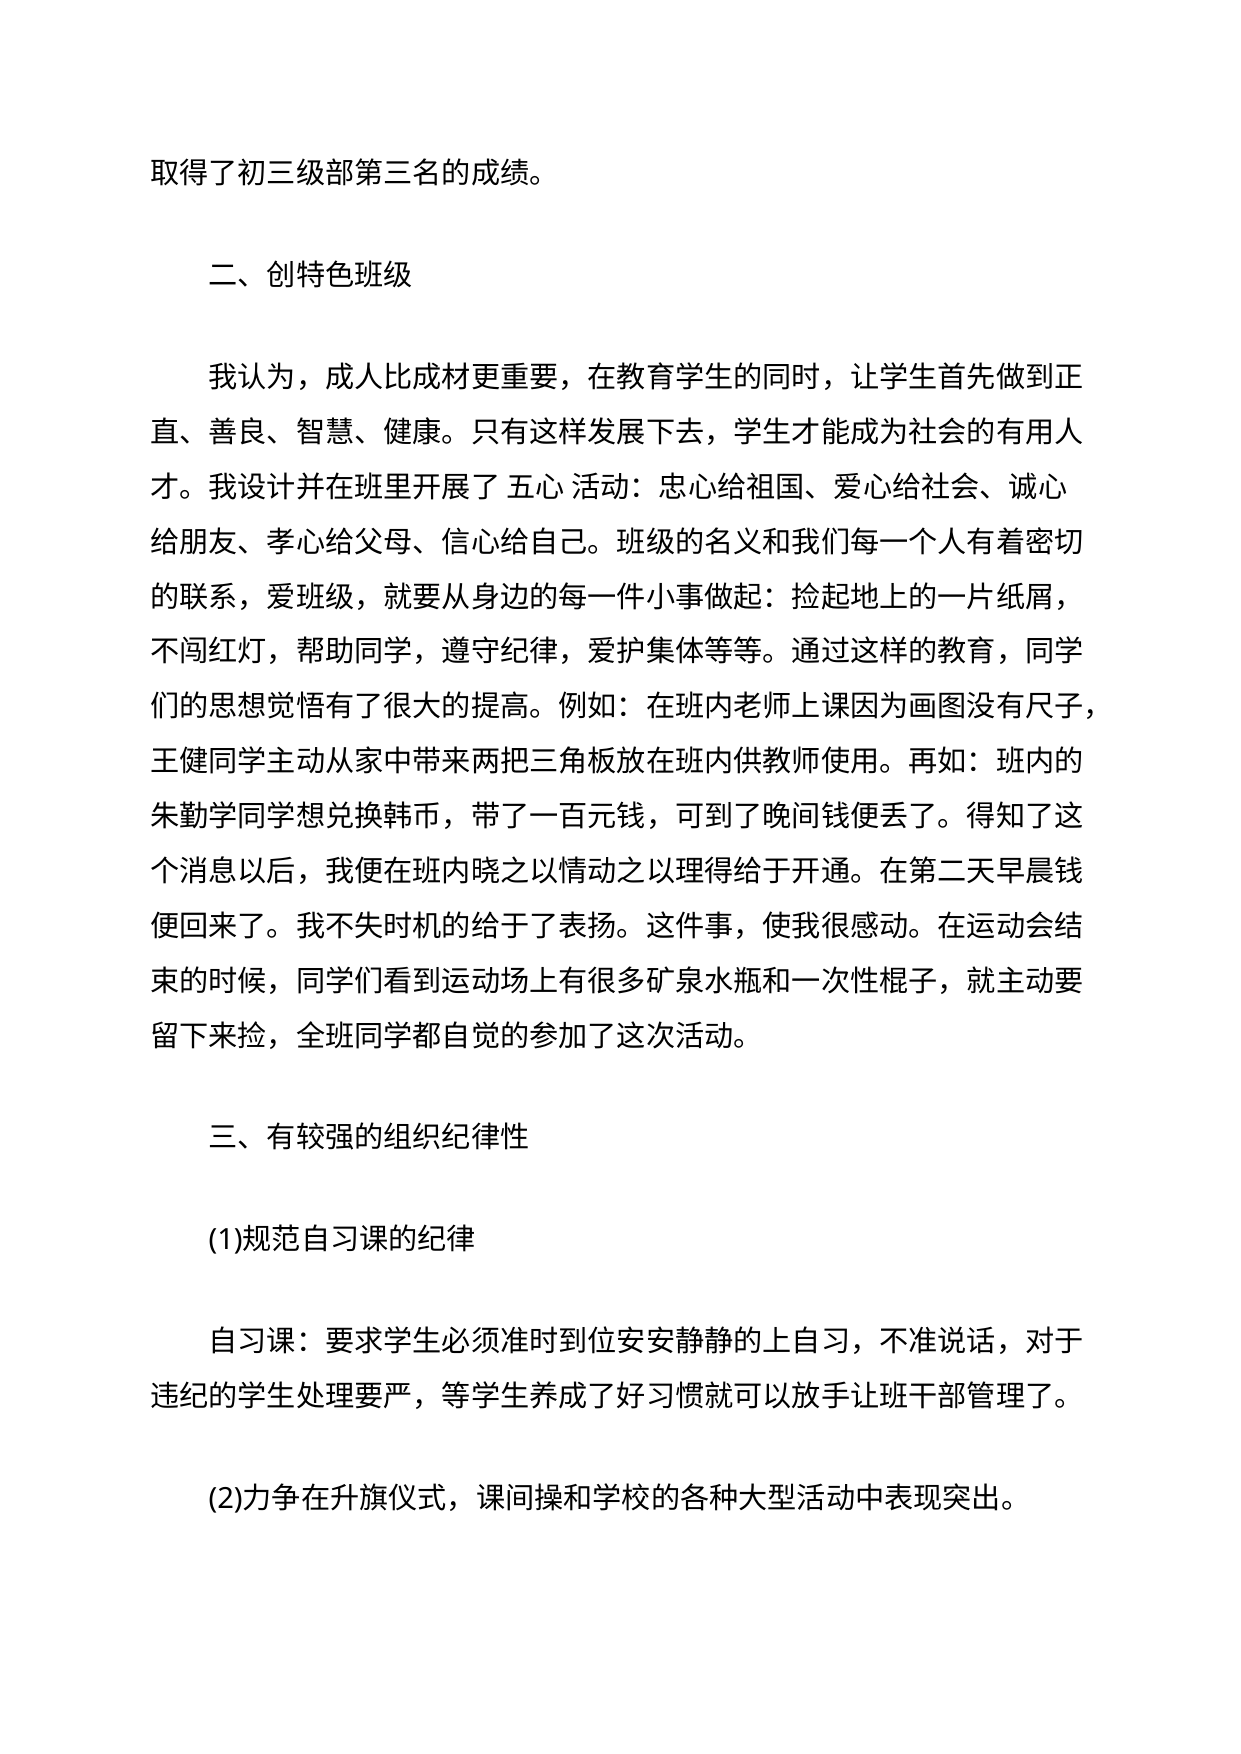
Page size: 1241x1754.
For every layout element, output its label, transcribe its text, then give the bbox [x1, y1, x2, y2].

text (1)规范自习课的纪律 [150, 1216, 1090, 1258]
text 二、创特色班级 [150, 252, 1090, 294]
text 我认为，成人比成材更重要，在教育学生的同时，让学生首先做到正直、善良、智慧、健康。只有这样发展下去，学生才能成为社会的有用人才。我设计并在班里开展了 五心 活动：忠心给祖国、爱心给社会、诚心给朋友、孝心给父母、信心给自己。班级的名义和我们每一个人有着密切的联系，爱班级，就要从身边的每一件小事做起：捡起地上的一片纸屑，不闯红灯，帮助同学，遵守纪律，爱护集体等等。通过这样的教育，同学们的思想觉悟有了很大的提高。例如：在班内老师上课因为画图没有尺子，王健同学主动从家中带来两把三角板放在班内供教师使用。再如：班内的朱勤学同学想兑换韩币，带了一百元钱，可到了晚间钱便丢了。得知了这个消息以后，我便在班内晓之以情动之以理得给于开通。在第二天早晨钱便回来了。我不失时机的给于了表扬。这件事，使我很感动。在运动会结束的时候，同学们看到运动场上有很多矿泉水瓶和一次性棍子，就主动要留下来捡，全班同学都自觉的参加了这次活动。 [150, 353, 1090, 1054]
text 三、有较强的组织纪律性 [150, 1114, 1090, 1156]
text (2)力争在升旗仪式，课间操和学校的各种大型活动中表现突出。 [150, 1474, 1090, 1517]
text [150, 150, 1090, 192]
text 自习课：要求学生必须准时到位安安静静的上自习，不准说话，对于违纪的学生处理要严，等学生养成了好习惯就可以放手让班干部管理了。 [150, 1318, 1090, 1415]
